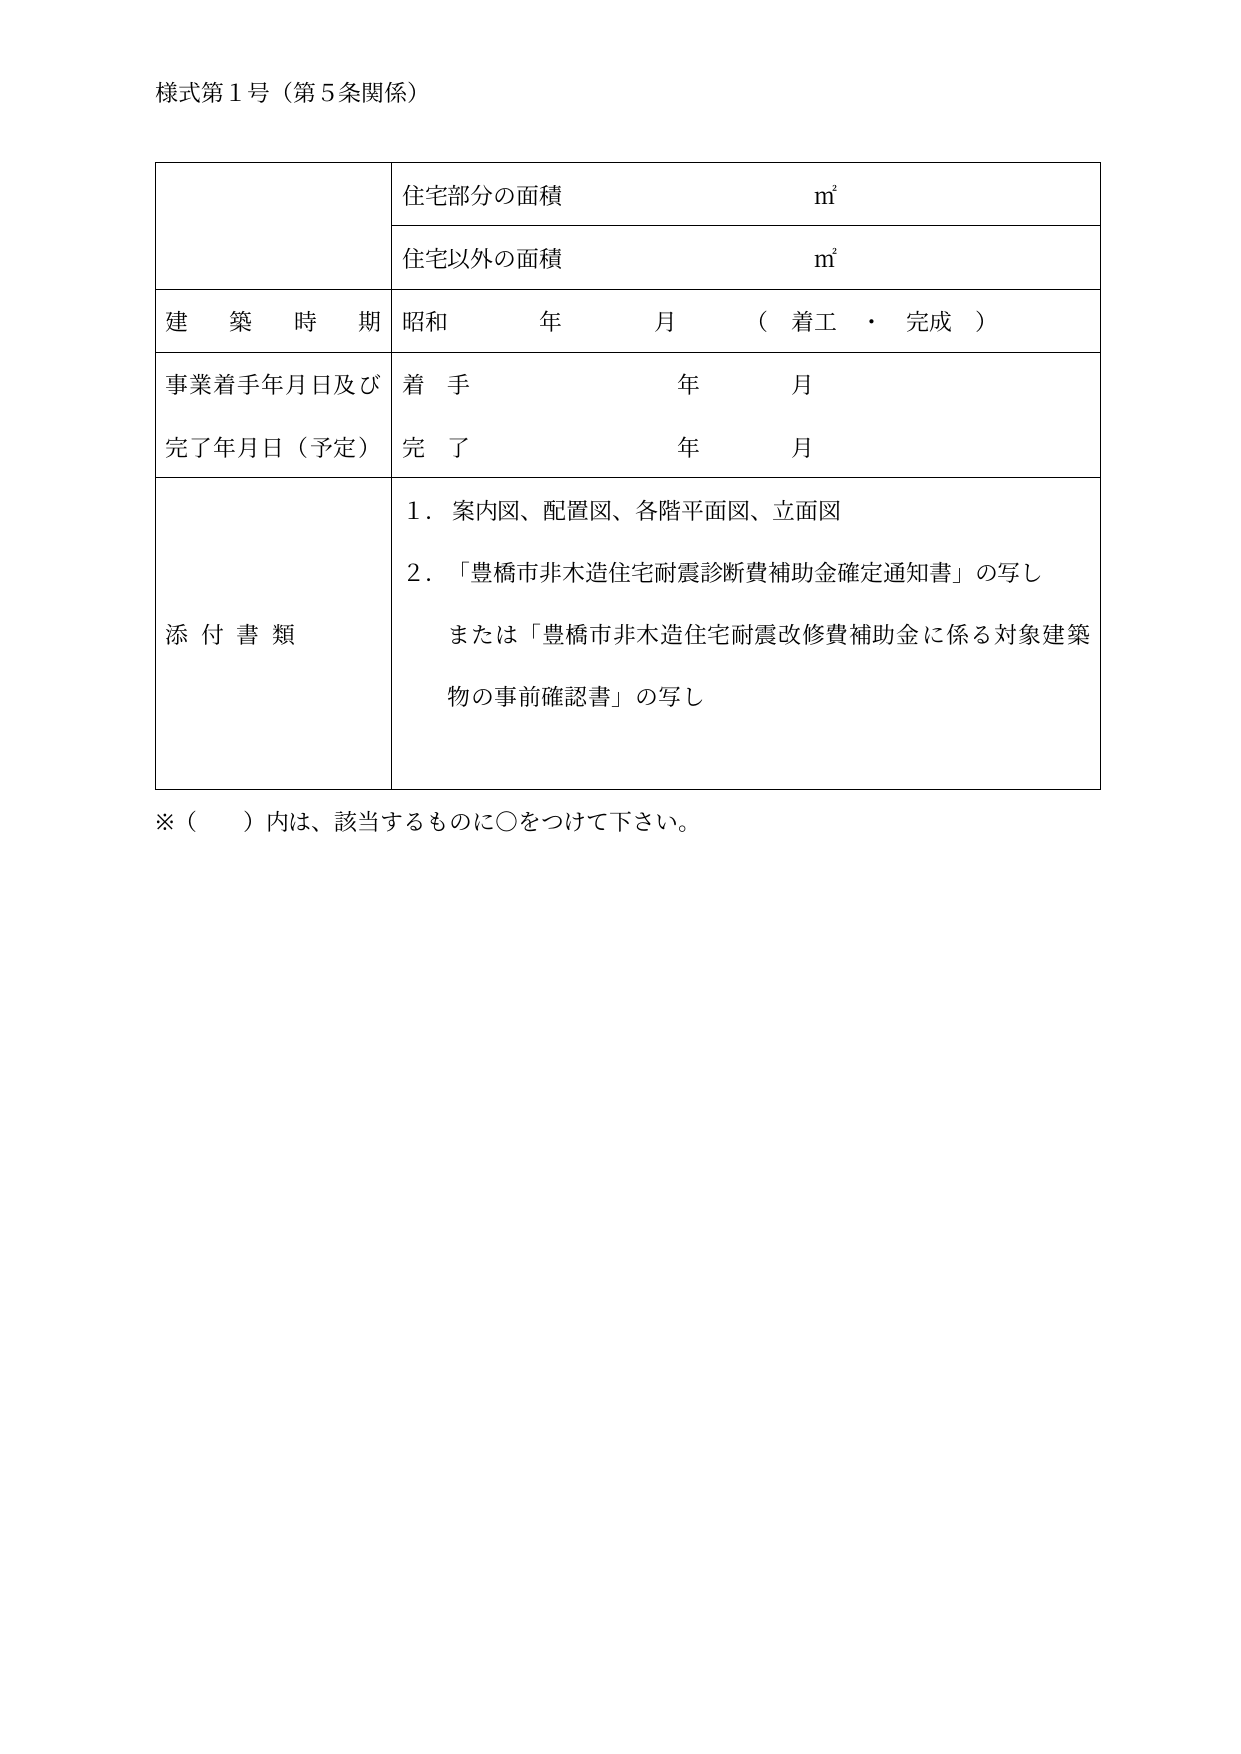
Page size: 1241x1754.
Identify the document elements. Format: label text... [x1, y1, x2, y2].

table_cell 面積 [156, 163, 391, 288]
table_cell 昭和 年 月 （ 着工 ・ 完成 ） [392, 290, 1100, 352]
table_cell 添付書類 [156, 478, 391, 789]
table_cell 建築時期 [156, 290, 391, 352]
text ※（ ）内は、該当するものに○をつけて下さい。 [155, 790, 1110, 852]
table_cell 住宅部分の面積 ㎡ [392, 163, 1100, 225]
table_cell 着 手 年 月 完 了 年 月 [392, 353, 1100, 477]
table_cell 案内図、配置図、各階平面図、立面図 ２．「豊橋市非木造住宅耐震診断費補助金確定通知書」の写し または「豊橋市非木造住宅耐震改修費補助金に係る対象建築物の事前確認書」の写し [392, 478, 1100, 789]
table_cell 事業着手年月日及び完了年月日（予定） [156, 353, 391, 477]
table_cell 住宅以外の面積 ㎡ [392, 226, 1100, 288]
